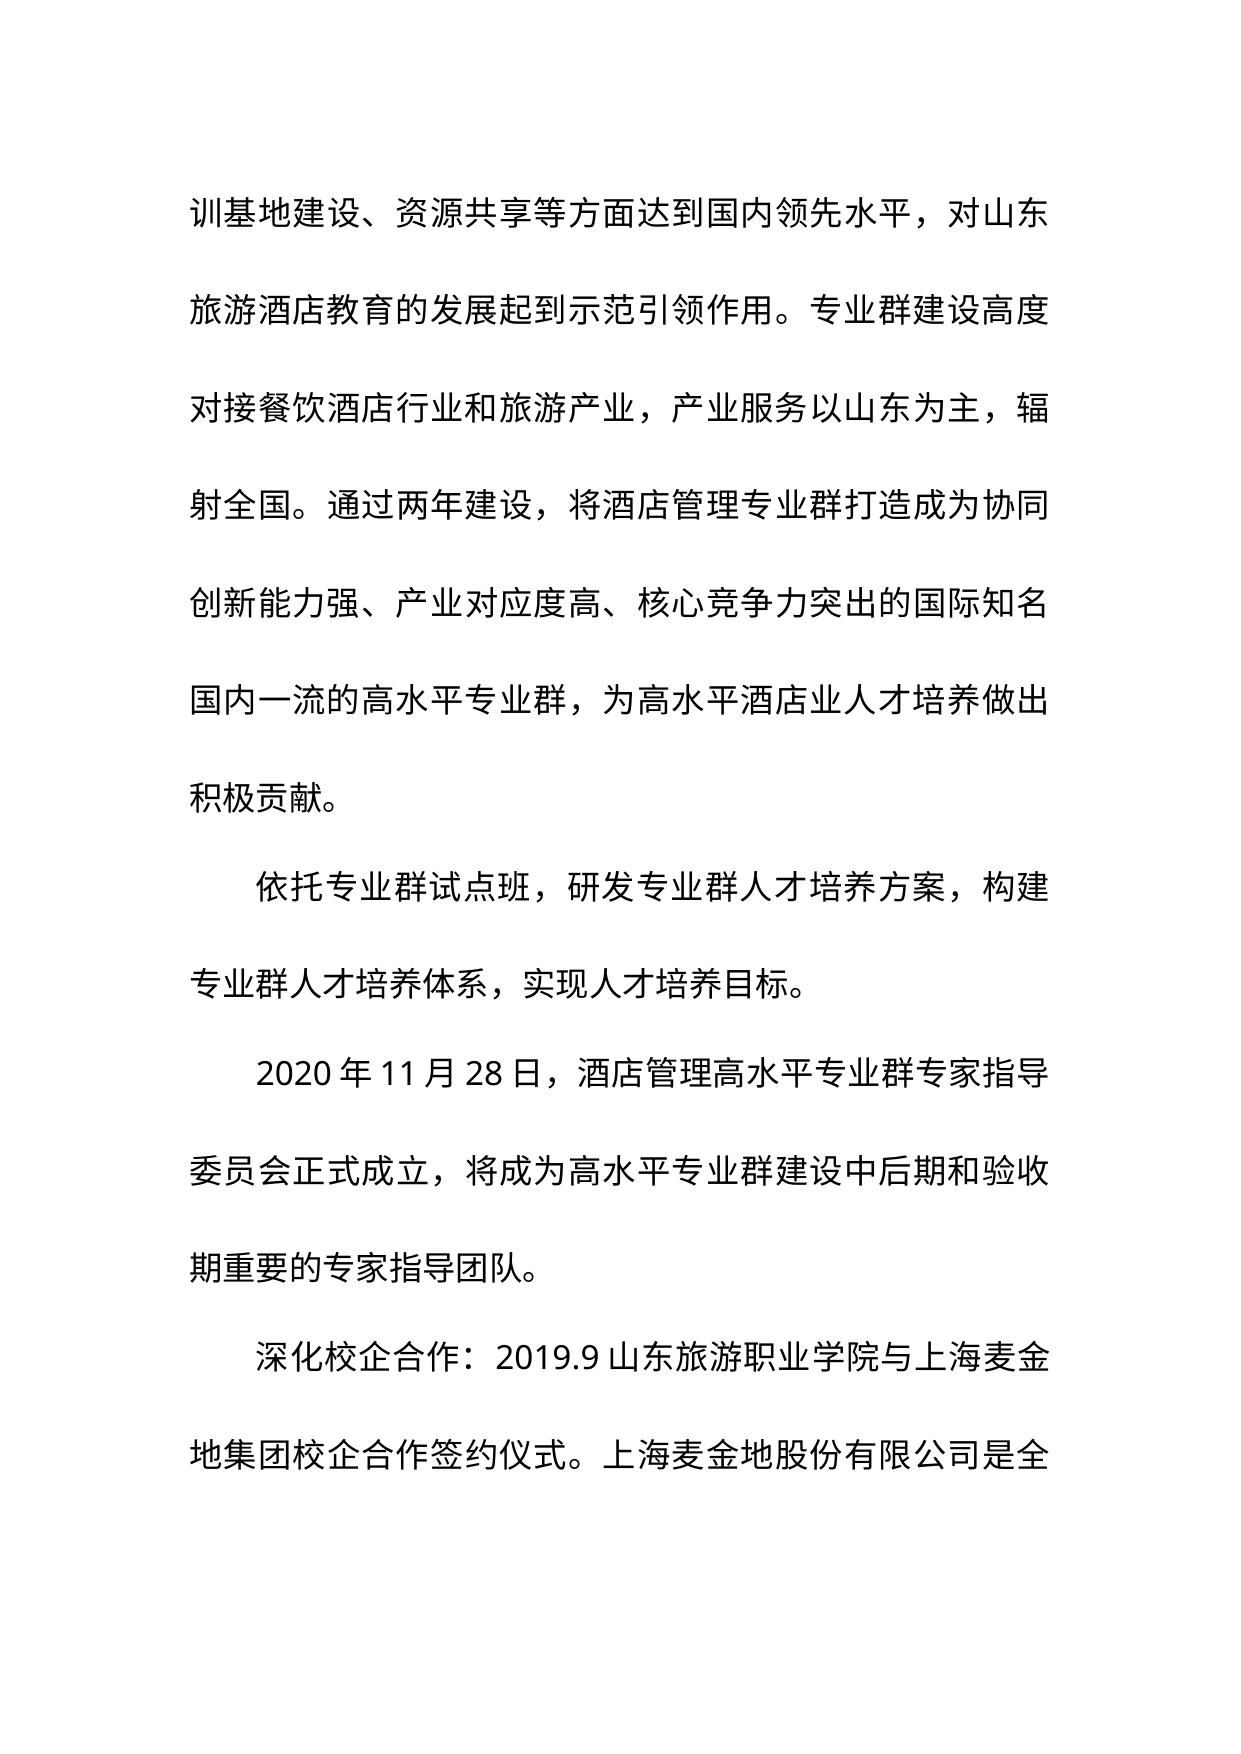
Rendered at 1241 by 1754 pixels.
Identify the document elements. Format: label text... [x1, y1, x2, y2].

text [189, 178, 1051, 828]
text 依托专业群试点班，研发专业群人才培养方案，构建专业群人才培养体系，实现人才培养目标。 [189, 852, 1051, 1015]
text 2020年11月28日，酒店管理高水平专业群专家指导委员会正式成立，将成为高水平专业群建设中后期和验收期重要的专家指导团队。 [189, 1039, 1051, 1299]
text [189, 1323, 1051, 1485]
